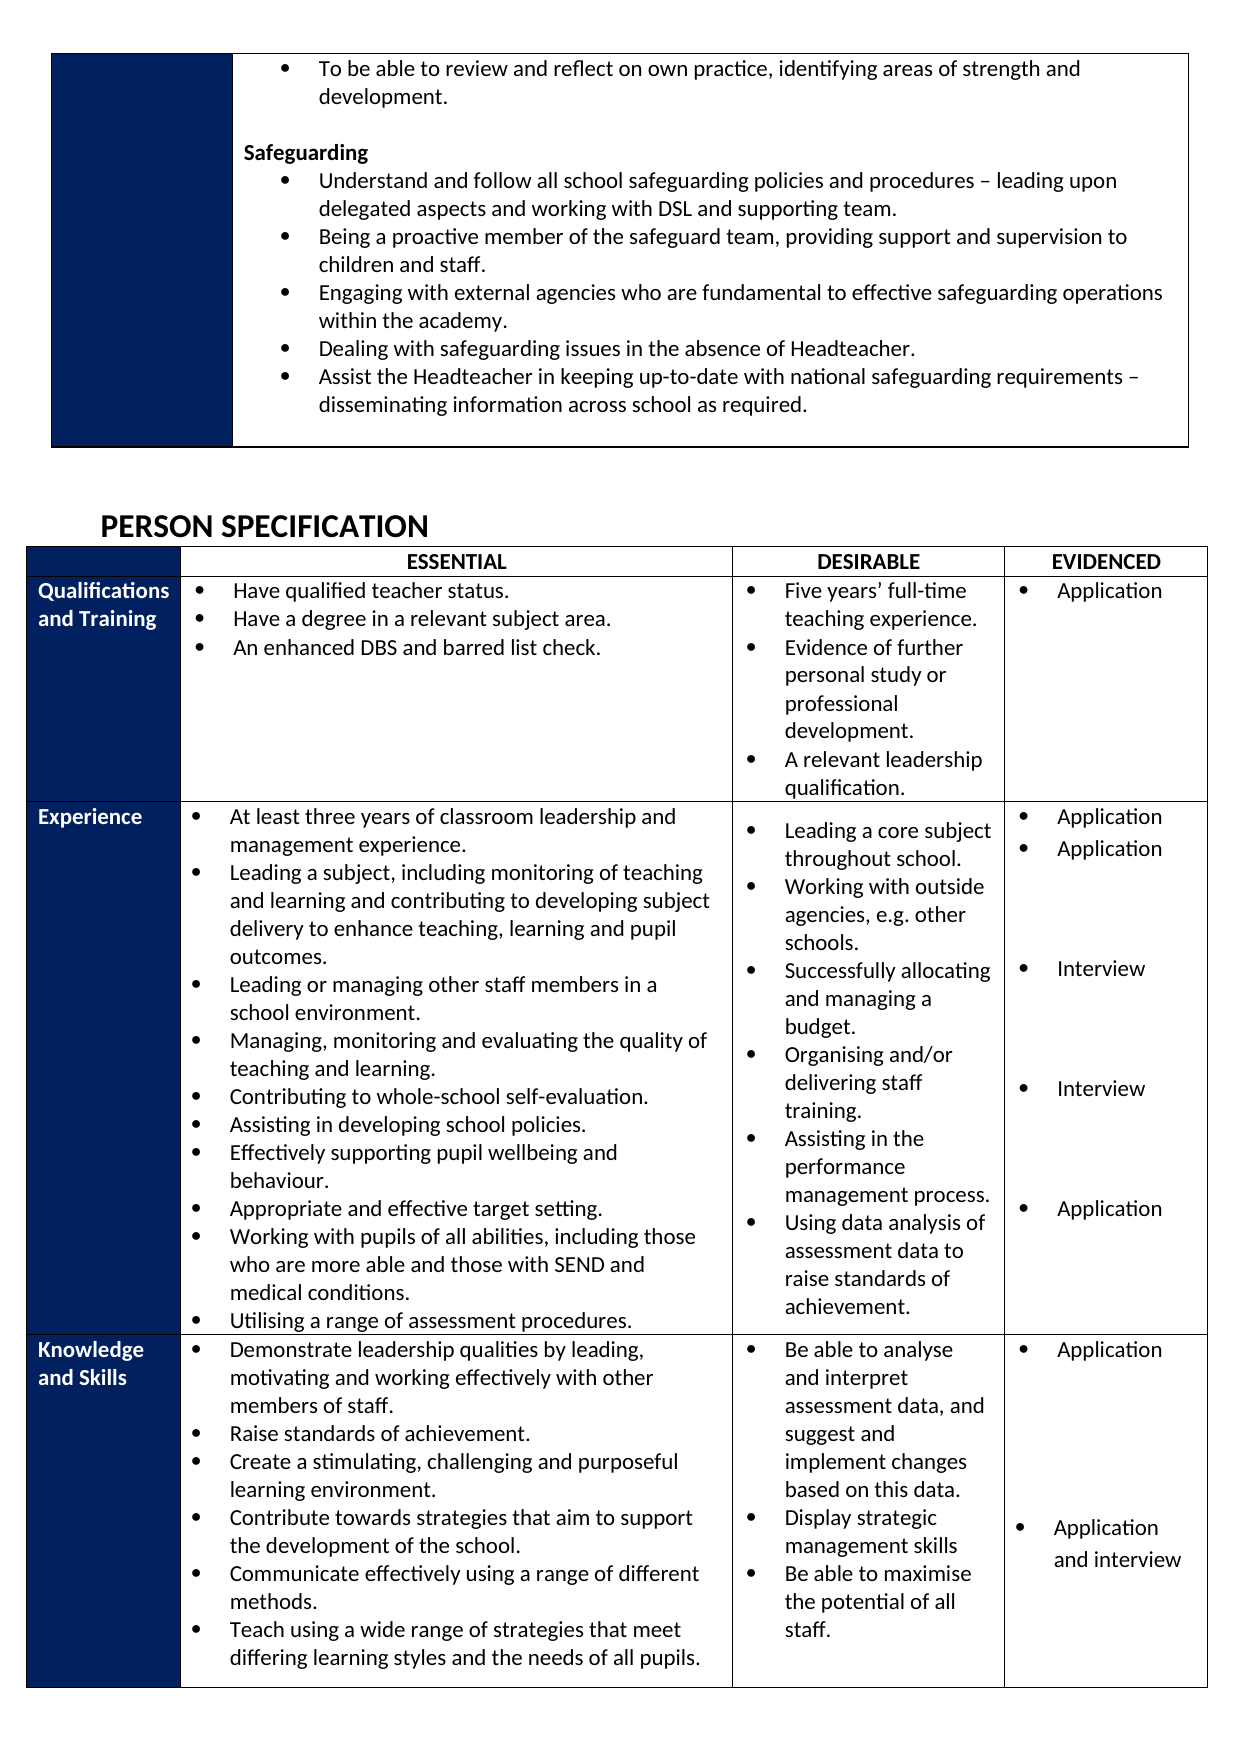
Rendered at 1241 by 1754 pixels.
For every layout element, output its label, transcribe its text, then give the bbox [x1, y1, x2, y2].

table_cell At least three years of classroom leadership and management experience. Leading a subject, including monitoring of teaching and learning and contributing to developing subject delivery to enhance teaching, learning and pupil outcomes. Leading or managing other staff members in a school environment. Managing, monitoring and evaluating the quality of teaching and learning. Contributing to whole-school self-evaluation. Assisting in developing school policies. Effectively supporting pupil wellbeing and behaviour. Appropriate and effective target setting. Working with pupils of all abilities, including those who are more able and those with SEND and medical conditions. Utilising a range of assessment procedures. [181, 802, 732, 1334]
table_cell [27, 1335, 180, 1687]
table_cell Have qualified teacher status. Have a degree in a relevant subject area. An enhanced DBS and barred list check. [181, 577, 732, 801]
text PERSON SPECIFICATION [100, 505, 1090, 546]
table_cell Experience [27, 802, 180, 1334]
table_header DESIRABLE [733, 547, 1004, 576]
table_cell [233, 54, 1188, 446]
table_cell Five years’ full-time teaching experience. Evidence of further personal study or professional development. A relevant leadership qualification. [733, 577, 1004, 801]
table_header EVIDENCED [1005, 547, 1207, 576]
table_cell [52, 54, 232, 446]
table_cell Application Application Interview Interview Application [1005, 802, 1207, 1334]
table_header ESSENTIAL [181, 547, 732, 576]
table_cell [733, 1335, 1004, 1687]
table_cell Qualifications and Training [27, 577, 180, 801]
table_header [27, 547, 180, 576]
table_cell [1005, 1335, 1207, 1687]
table_cell Leading a core subject throughout school. Working with outside agencies, e.g. other schools. Successfully allocating and managing a budget. Organising and/or delivering staff training. Assisting in the performance management process. Using data analysis of assessment data to raise standards of achievement. [733, 802, 1004, 1334]
table_cell Application [1005, 577, 1207, 801]
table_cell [181, 1335, 732, 1687]
